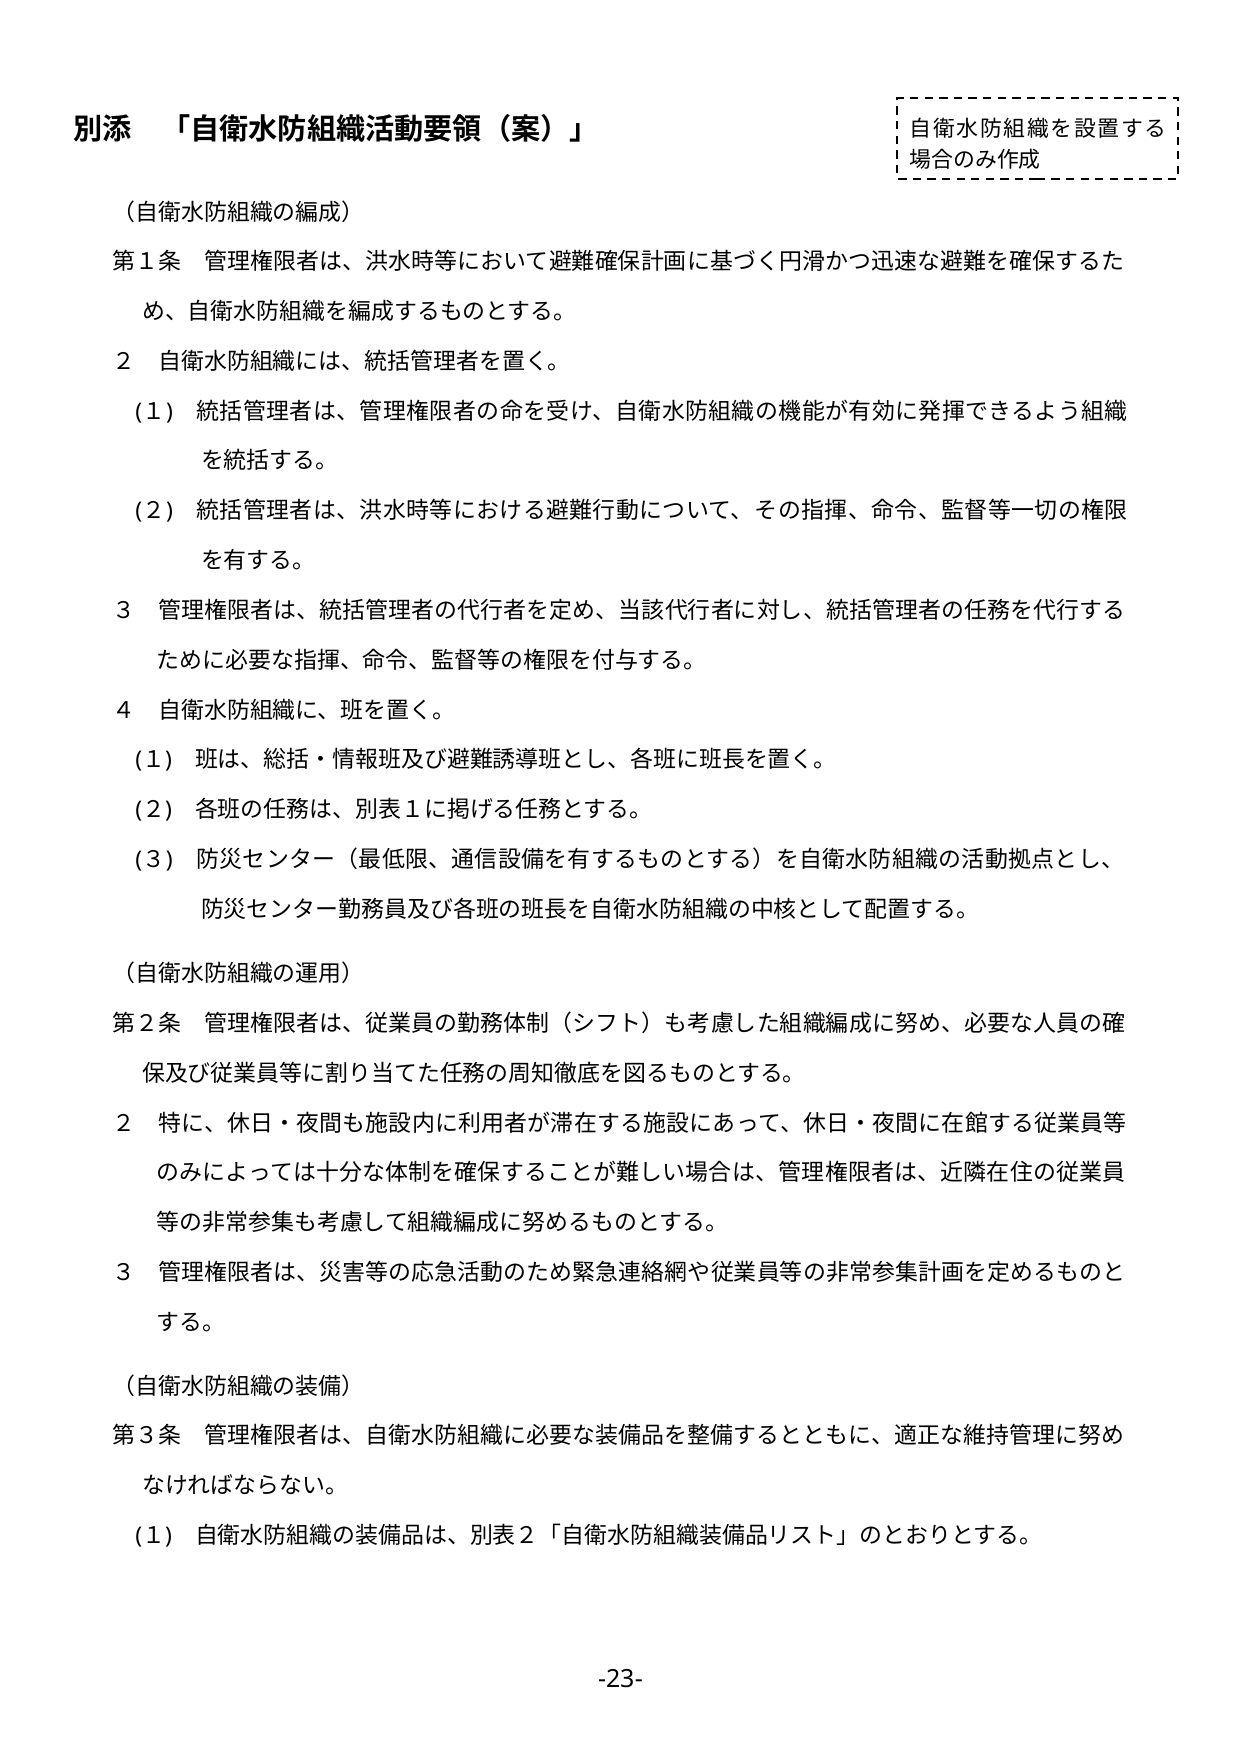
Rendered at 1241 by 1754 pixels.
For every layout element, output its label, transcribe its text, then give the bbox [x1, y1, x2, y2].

text (１) 自衛水防組織の装備品は、別表２「自衛水防組織装備品リスト」のとおりとする。 [135, 1517, 1128, 1550]
text (１) 班は、総括・情報班及び避難誘導班とし、各班に班長を置く。 [135, 741, 1128, 774]
text 第１条 管理権限者は、洪水時等において避難確保計画に基づく円滑かつ迅速な避難を確保するため、自衛水防組織を編成するものとする。 [112, 243, 1128, 326]
text ３ 管理権限者は、災害等の応急活動のため緊急連絡網や従業員等の非常参集計画を定めるものとする。 [112, 1254, 1128, 1337]
text (３) 防災センター（最低限、通信設備を有するものとする）を自衛水防組織の活動拠点とし、防災センター勤務員及び各班の班長を自衛水防組織の中核として配置する。 [135, 841, 1128, 924]
text ３ 管理権限者は、統括管理者の代行者を定め、当該代行者に対し、統括管理者の任務を代行するために必要な指揮、命令、監督等の権限を付与する。 [112, 592, 1128, 675]
text ２ 特に、休日・夜間も施設内に利用者が滞在する施設にあって、休日・夜間に在館する従業員等のみによっては十分な体制を確保することが難しい場合は、管理権限者は、近隣在住の従業員等の非常参集も考慮して組織編成に努めるものとする。 [112, 1104, 1128, 1237]
text 第２条 管理権限者は、従業員の勤務体制（シフト）も考慮した組織編成に努め、必要な人員の確保及び従業員等に割り当てた任務の周知徹底を図るものとする。 [112, 1005, 1128, 1088]
text 第３条 管理権限者は、自衛水防組織に必要な装備品を整備するとともに、適正な維持管理に努めなければならない。 [112, 1417, 1128, 1500]
text （自衛水防組織の装備） [112, 1368, 1128, 1401]
text ４ 自衛水防組織に、班を置く。 [112, 691, 1128, 725]
text ２ 自衛水防組織には、統括管理者を置く。 [112, 343, 1128, 376]
text (２) 統括管理者は、洪水時等における避難行動について、その指揮、命令、監督等一切の権限を有する。 [135, 492, 1128, 575]
text (１) 統括管理者は、管理権限者の命を受け、自衛水防組織の機能が有効に発揮できるよう組織を統括する。 [135, 392, 1128, 476]
text （自衛水防組織の編成） [112, 193, 1128, 227]
text (２) 各班の任務は、別表１に掲げる任務とする。 [135, 791, 1128, 824]
text （自衛水防組織の運用） [112, 955, 1128, 988]
